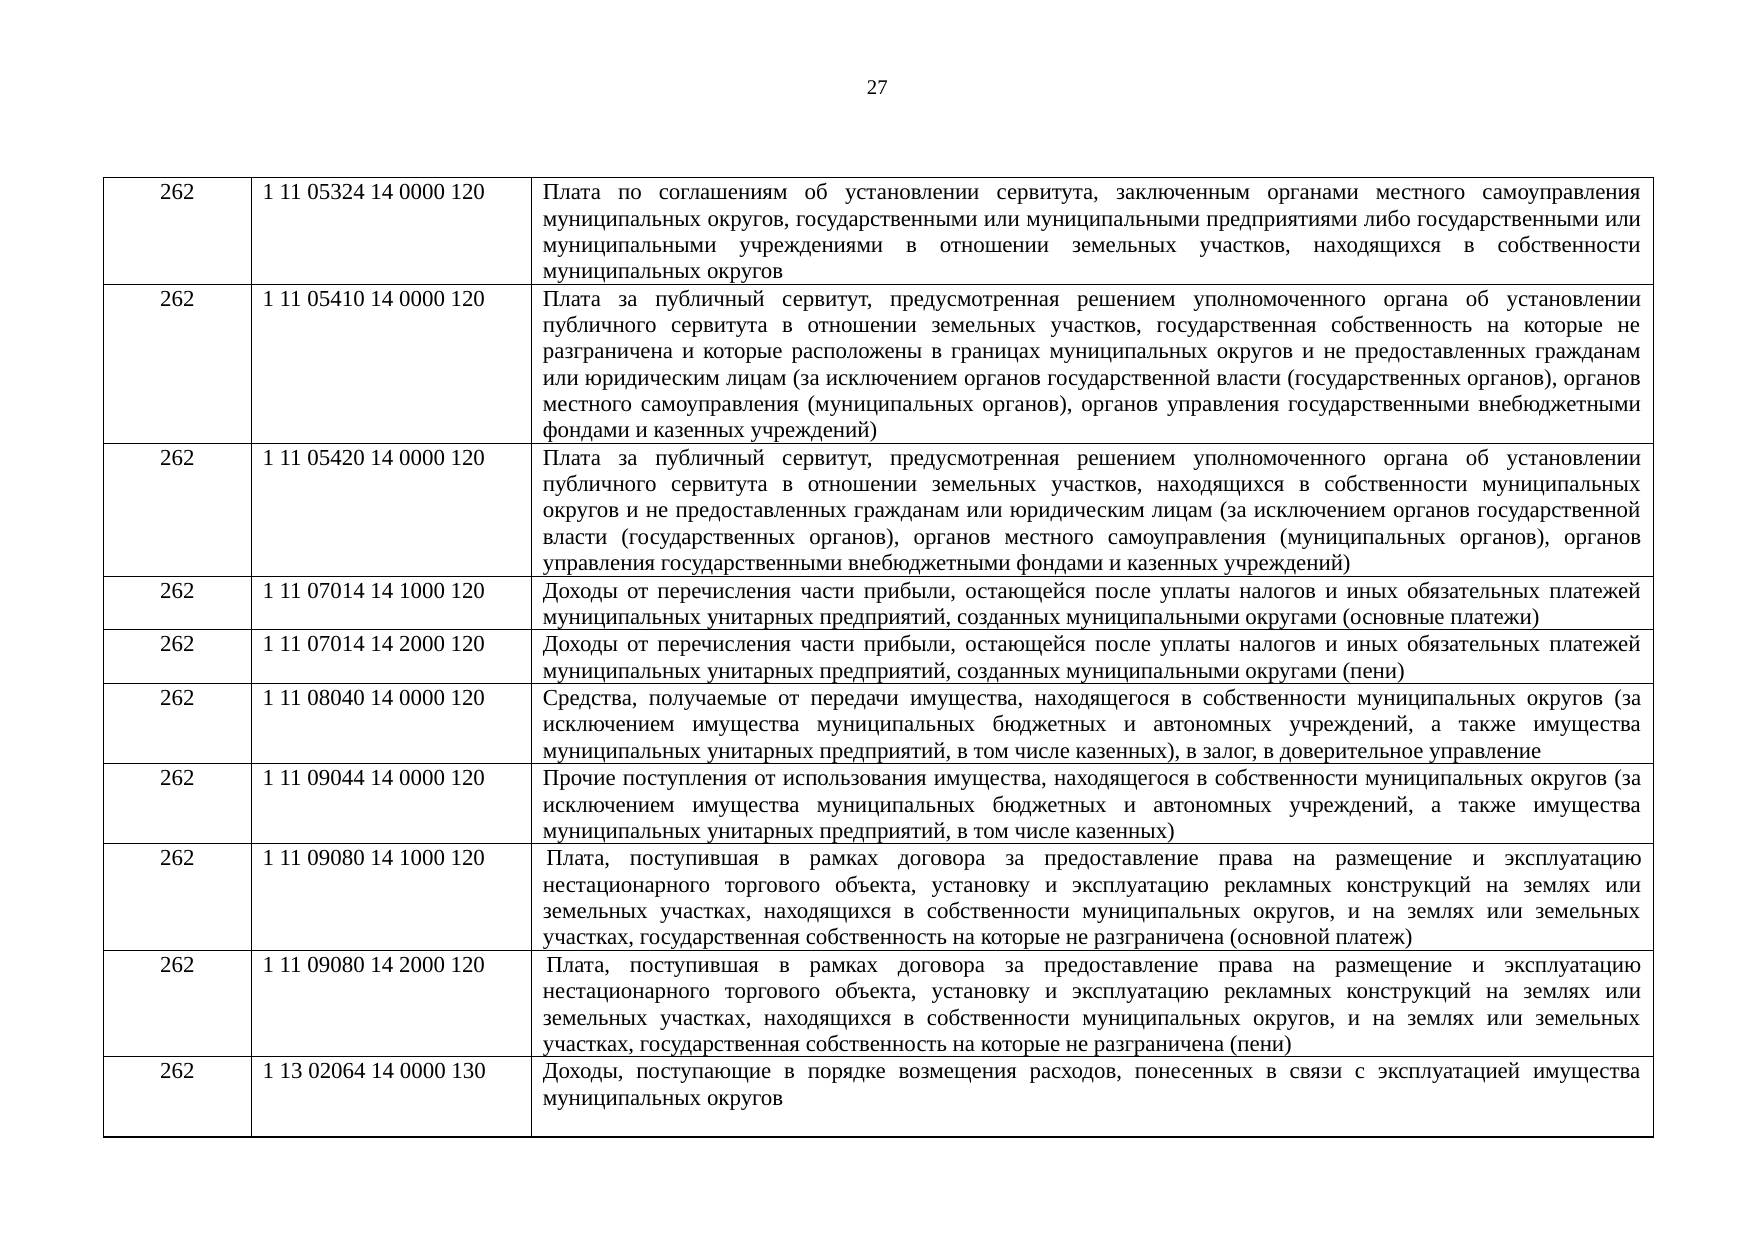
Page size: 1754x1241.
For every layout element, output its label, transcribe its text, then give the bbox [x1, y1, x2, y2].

table_cell 262 [104, 630, 251, 683]
table_cell 262 [104, 285, 251, 443]
table_cell 262 [104, 1057, 251, 1136]
table_cell 1 11 09044 14 0000 120 [252, 764, 531, 843]
table_cell 262 [104, 444, 251, 576]
table_cell 1 11 05410 14 0000 120 [252, 285, 531, 443]
table_cell 262 [104, 577, 251, 629]
table_cell 1 11 08040 14 0000 120 [252, 684, 531, 763]
table_cell Плата, поступившая в рамках договора за предоставление права на размещение и эксплуатацию нестационарного торгового объекта, установку и эксплуатацию рекламных конструкций на землях или земельных участках, находящихся в собственности муниципальных округов, и на землях или земельных участках, государственная собственность на которые не разграничена (пени) [532, 951, 1653, 1056]
table_cell Плата за публичный сервитут, предусмотренная решением уполномоченного органа об установлении публичного сервитута в отношении земельных участков, находящихся в собственности муниципальных округов и не предоставленных гражданам или юридическим лицам (за исключением органов государственной власти (государственных органов), органов местного самоуправления (муниципальных органов), органов управления государственными внебюджетными фондами и казенных учреждений) [532, 444, 1653, 576]
table_cell Плата, поступившая в рамках договора за предоставление права на размещение и эксплуатацию нестационарного торгового объекта, установку и эксплуатацию рекламных конструкций на землях или земельных участках, находящихся в собственности муниципальных округов, и на землях или земельных участках, государственная собственность на которые не разграничена (основной платеж) [532, 844, 1653, 950]
table_cell 1 11 05420 14 0000 120 [252, 444, 531, 576]
table_cell 1 11 09080 14 1000 120 [252, 844, 531, 950]
table_cell Доходы, поступающие в порядке возмещения расходов, понесенных в связи с эксплуатацией имущества муниципальных округов [532, 1057, 1653, 1136]
table_cell Плата по соглашениям об установлении сервитута, заключенным органами местного самоуправления муниципальных округов, государственными или муниципальными предприятиями либо государственными или муниципальными учреждениями в отношении земельных участков, находящихся в собственности муниципальных округов [532, 178, 1653, 284]
table_cell Плата за публичный сервитут, предусмотренная решением уполномоченного органа об установлении публичного сервитута в отношении земельных участков, государственная собственность на которые не разграничена и которые расположены в границах муниципальных округов и не предоставленных гражданам или юридическим лицам (за исключением органов государственной власти (государственных органов), органов местного самоуправления (муниципальных органов), органов управления государственными внебюджетными фондами и казенных учреждений) [532, 285, 1653, 443]
table_cell 1 11 09080 14 2000 120 [252, 951, 531, 1056]
table_cell 262 [104, 951, 251, 1056]
table_cell 1 13 02064 14 0000 130 [252, 1057, 531, 1136]
table_cell Средства, получаемые от передачи имущества, находящегося в собственности муниципальных округов (за исключением имущества муниципальных бюджетных и автономных учреждений, а также имущества муниципальных унитарных предприятий, в том числе казенных), в залог, в доверительное управление [532, 684, 1653, 763]
table_cell 1 11 07014 14 2000 120 [252, 630, 531, 683]
table_cell 262 [104, 764, 251, 843]
table_cell Доходы от перечисления части прибыли, остающейся после уплаты налогов и иных обязательных платежей муниципальных унитарных предприятий, созданных муниципальными округами (пени) [532, 630, 1653, 683]
table_cell 262 [104, 178, 251, 284]
table_cell 262 [104, 844, 251, 950]
table_cell 262 [104, 684, 251, 763]
table_cell Доходы от перечисления части прибыли, остающейся после уплаты налогов и иных обязательных платежей муниципальных унитарных предприятий, созданных муниципальными округами (основные платежи) [532, 577, 1653, 629]
table_cell 1 11 05324 14 0000 120 [252, 178, 531, 284]
table_cell 1 11 07014 14 1000 120 [252, 577, 531, 629]
table_cell Прочие поступления от использования имущества, находящегося в собственности муниципальных округов (за исключением имущества муниципальных бюджетных и автономных учреждений, а также имущества муниципальных унитарных предприятий, в том числе казенных) [532, 764, 1653, 843]
